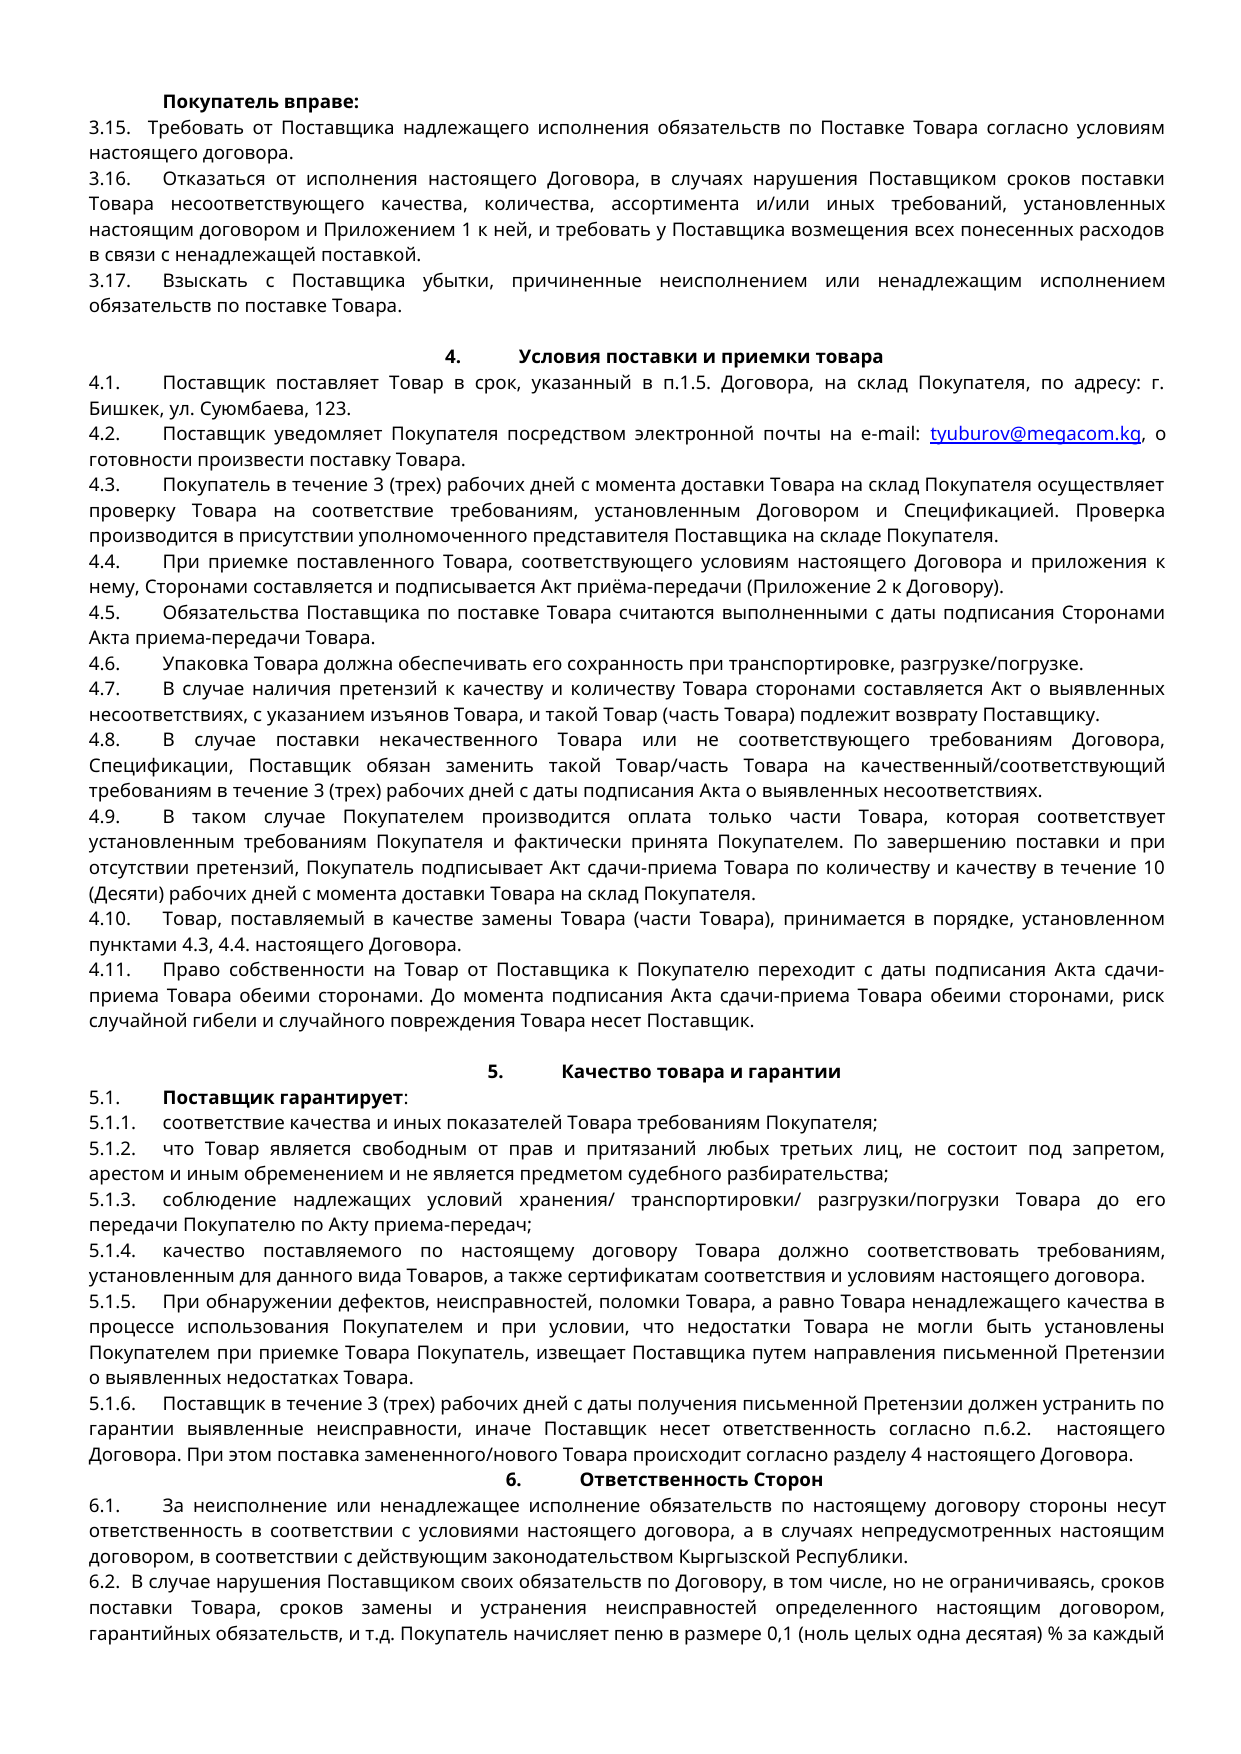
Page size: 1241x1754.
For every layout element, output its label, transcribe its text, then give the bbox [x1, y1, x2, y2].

list При обнаружении дефектов, неисправностей, поломки Товара, а равно Товара ненадлежащего качества в процессе использования Покупателем и при условии, что недостатки Товара не могли быть установлены Покупателем при приемке Товара Покупатель, извещает Поставщика путем направления письменной Претензии о выявленных недостатках Товара. [89, 1288, 1166, 1390]
list Требовать от Поставщика надлежащего исполнения обязательств по Поставке Товара согласно условиям настоящего договора. [89, 114, 1166, 165]
list Взыскать с Поставщика убытки, причиненные неисполнением или ненадлежащим исполнением обязательств по поставке Товара. [89, 267, 1166, 318]
list что Товар является свободным от прав и притязаний любых третьих лиц, не состоит под запретом, арестом и иным обременением и не является предметом судебного разбирательства; [89, 1135, 1166, 1186]
list В таком случае Покупателем производится оплата только части Товара, которая соответствует установленным требованиям Покупателя и фактически принята Покупателем. По завершению поставки и при отсутствии претензий, Покупатель подписывает Акт сдачи-приема Товара по количеству и качеству в течение 10 (Десяти) рабочих дней с момента доставки Товара на склад Покупателя. [89, 803, 1166, 905]
list В случае наличия претензий к качеству и количеству Товара сторонами составляется Акт о выявленных несоответствиях, с указанием изъянов Товара, и такой Товар (часть Товара) подлежит возврату Поставщику. [89, 676, 1166, 727]
list Право собственности на Товар от Поставщика к Покупателю переходит с даты подписания Акта сдачи-приема Товара обеими сторонами. До момента подписания Акта сдачи-приема Товара обеими сторонами, риск случайной гибели и случайного повреждения Товара несет Поставщик. [89, 956, 1166, 1033]
list Товар, поставляемый в качестве замены Товара (части Товара), принимается в порядке, установленном пунктами 4.3, 4.4. настоящего Договора. [89, 905, 1166, 956]
list При приемке поставленного Товара, соответствующего условиям настоящего Договора и приложения к нему, Сторонами составляется и подписывается Акт приёма-передачи (Приложение 2 к Договору). [89, 548, 1166, 599]
list соблюдение надлежащих условий хранения/ транспортировки/ разгрузки/погрузки Товара до его передачи Покупателю по Акту приема-передач; [89, 1186, 1166, 1237]
list Поставщик гарантирует: [89, 1084, 1166, 1109]
list Покупатель в течение 3 (трех) рабочих дней с момента доставки Товара на склад Покупателя осуществляет проверку Товара на соответствие требованиям, установленным Договором и Спецификацией. Проверка производится в присутствии уполномоченного представителя Поставщика на складе Покупателя. [89, 471, 1166, 548]
list Упаковка Товара должна обеспечивать его сохранность при транспортировке, разгрузке/погрузке. [89, 650, 1166, 676]
list В случае поставки некачественного Товара или не соответствующего требованиям Договора, Спецификации, Поставщик обязан заменить такой Товар/часть Товара на качественный/соответствующий требованиям в течение 3 (трех) рабочих дней с даты подписания Акта о выявленных несоответствиях. [89, 727, 1166, 803]
list Поставщик поставляет Товар в срок, указанный в п.1.5. Договора, на склад Покупателя, по адресу: г. Бишкек, ул. Суюмбаева, 123. [89, 369, 1166, 420]
text Покупатель вправе: [89, 89, 1166, 114]
list Качество товара и гарантии [89, 1058, 1166, 1084]
list качество поставляемого по настоящему договору Товара должно соответствовать требованиям, установленным для данного вида Товаров, а также сертификатам соответствия и условиям настоящего договора. [89, 1237, 1166, 1288]
list Ответственность Сторон [89, 1467, 1166, 1492]
list Поставщик уведомляет Покупателя посредством электронной почты на e-mail: tyuburov@megacom.kg, о готовности произвести поставку Товара. [89, 420, 1166, 471]
list Условия поставки и приемки товара [89, 344, 1166, 369]
list Обязательства Поставщика по поставке Товара считаются выполненными с даты подписания Сторонами Акта приема-передачи Товара. [89, 599, 1166, 650]
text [89, 1569, 1166, 1645]
list Отказаться от исполнения настоящего Договора, в случаях нарушения Поставщиком сроков поставки Товара несоответствующего качества, количества, ассортимента и/или иных требований, установленных настоящим договором и Приложением 1 к ней, и требовать у Поставщика возмещения всех понесенных расходов в связи с ненадлежащей поставкой. [89, 165, 1166, 267]
list соответствие качества и иных показателей Товара требованиям Покупателя; [89, 1109, 1166, 1135]
list За неисполнение или ненадлежащее исполнение обязательств по настоящему договору стороны несут ответственность в соответствии с условиями настоящего договора, а в случаях непредусмотренных настоящим договором, в соответствии с действующим законодательством Кыргызской Республики. [89, 1492, 1166, 1569]
list Поставщик в течение 3 (трех) рабочих дней с даты получения письменной Претензии должен устранить по гарантии выявленные неисправности, иначе Поставщик несет ответственность согласно п.6.2. настоящего Договора. При этом поставка замененного/нового Товара происходит согласно разделу 4 настоящего Договора. [89, 1390, 1166, 1467]
